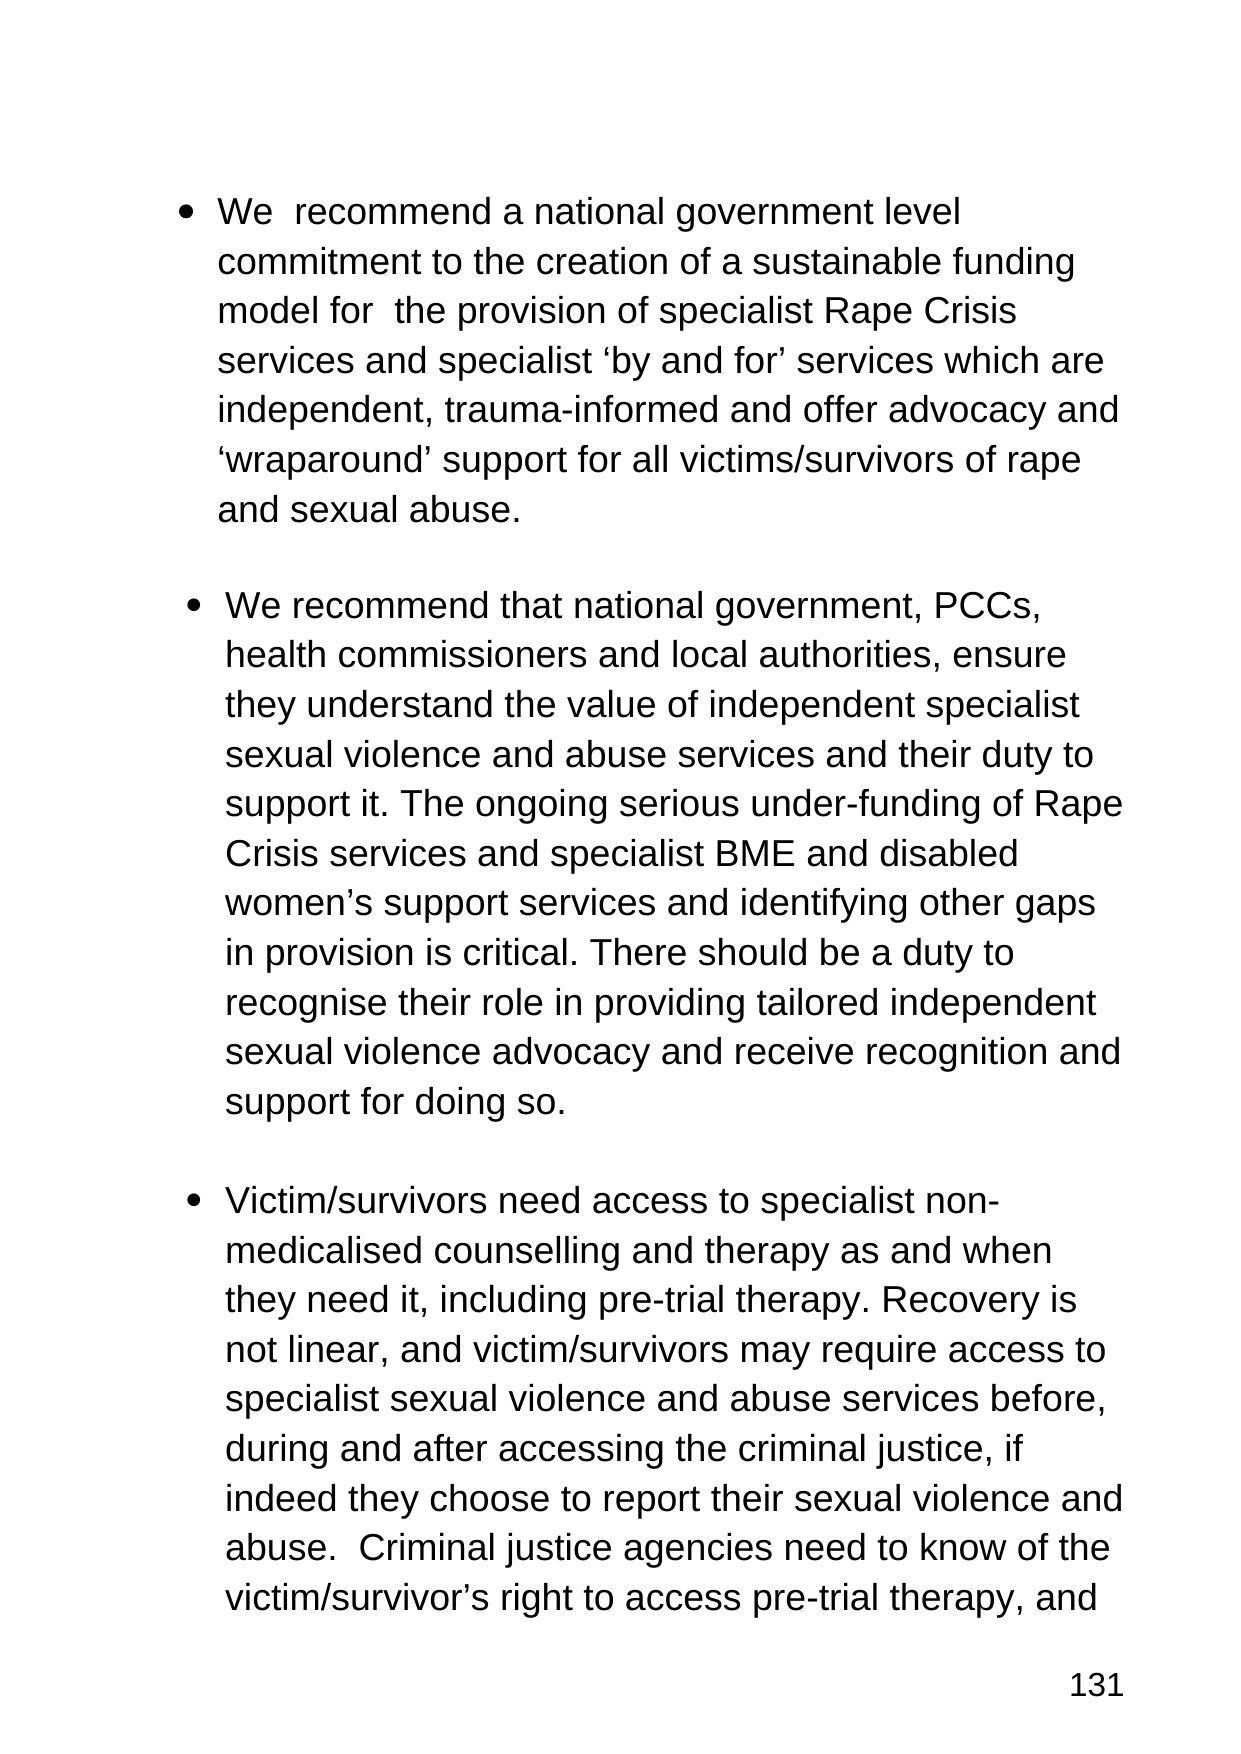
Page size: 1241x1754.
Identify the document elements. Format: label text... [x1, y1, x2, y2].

list We recommend a national government level commitment to the creation of a sustainable funding model for the provision of specialist Rape Crisis services and specialist ‘by and for’ services which are independent, trauma-informed and offer advocacy and ‘wraparound’ support for all victims/survivors of rape and sexual abuse. [179, 189, 1124, 530]
list We recommend that national government, PCCs, health commissioners and local authorities, ensure they understand the value of independent specialist sexual violence and abuse services and their duty to support it. The ongoing serious under-funding of Rape Crisis services and specialist BME and disabled women’s support services and identifying other gaps in provision is critical. There should be a duty to recognise their role in providing tailored independent sexual violence advocacy and receive recognition and support for doing so. [187, 583, 1124, 1122]
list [187, 1178, 1124, 1618]
